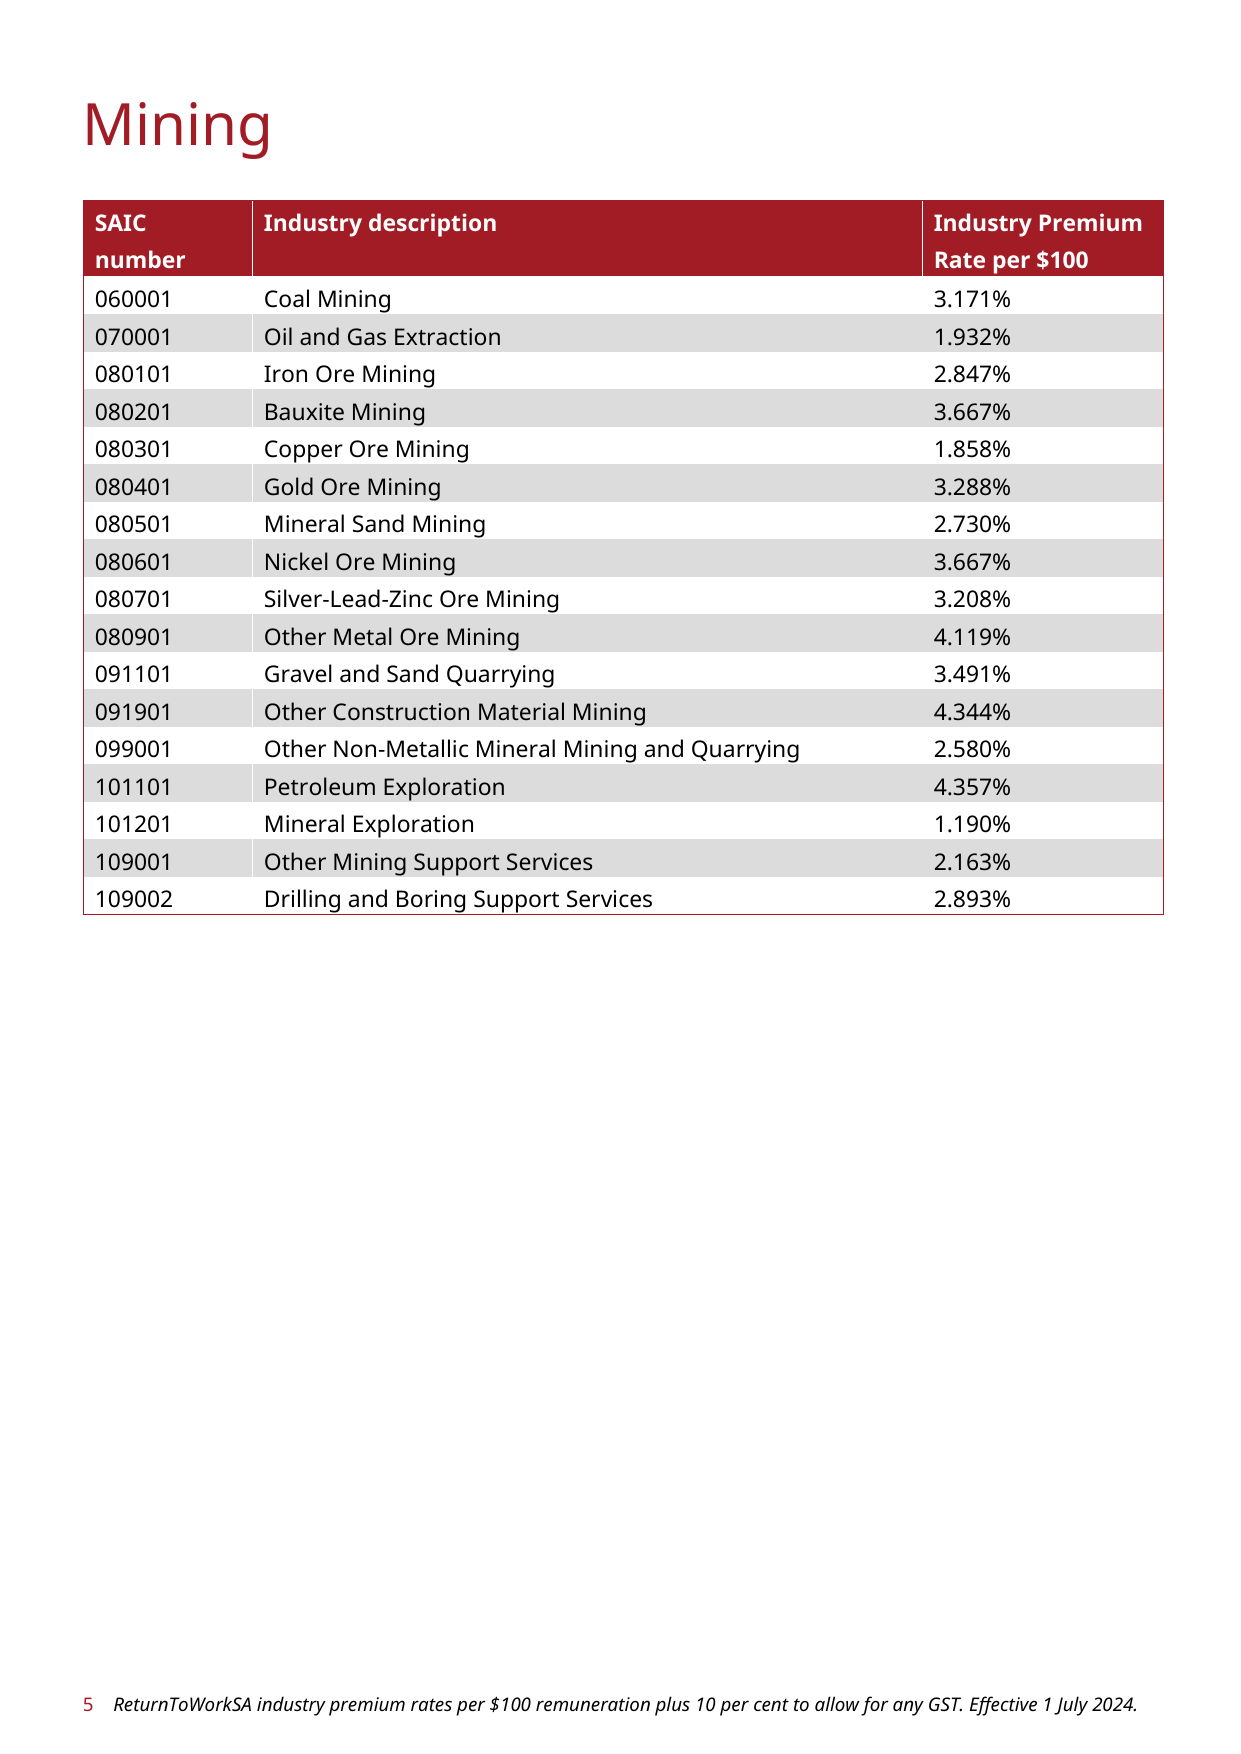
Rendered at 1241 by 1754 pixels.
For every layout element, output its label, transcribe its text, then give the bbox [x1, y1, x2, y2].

table_cell 070001 [84, 314, 252, 352]
table_cell 109002 [84, 877, 252, 914]
table_cell 1.190% [922, 802, 1163, 839]
table_cell 099001 [84, 727, 252, 764]
table_cell 1.858% [922, 427, 1163, 464]
table_cell 101101 [84, 764, 252, 802]
table_cell Copper Ore Mining [253, 427, 922, 464]
table_cell Drilling and Boring Support Services [253, 877, 922, 914]
subtitle Mining [83, 83, 1163, 162]
table_header Industry description [253, 201, 922, 276]
table_cell Other Mining Support Services [253, 839, 922, 877]
table_cell 080901 [84, 614, 252, 652]
table_cell Gold Ore Mining [253, 464, 922, 502]
table_cell 2.847% [922, 352, 1163, 389]
table_cell Other Construction Material Mining [253, 689, 922, 727]
table_cell 1.932% [922, 314, 1163, 352]
table_cell 3.208% [922, 577, 1163, 614]
table_cell 2.893% [922, 877, 1163, 914]
table_cell Bauxite Mining [253, 389, 922, 427]
table_cell 4.119% [922, 614, 1163, 652]
table_cell 080401 [84, 464, 252, 502]
table_cell 3.171% [922, 277, 1163, 314]
table_cell 109001 [84, 839, 252, 877]
table_cell Mineral Sand Mining [253, 502, 922, 539]
table_cell Gravel and Sand Quarrying [253, 652, 922, 689]
table_cell Oil and Gas Extraction [253, 314, 922, 352]
table_cell 4.357% [922, 764, 1163, 802]
table_cell 091901 [84, 689, 252, 727]
table_cell 3.288% [922, 464, 1163, 502]
table_cell 080101 [84, 352, 252, 389]
table_cell 060001 [84, 277, 252, 314]
table_cell 080501 [84, 502, 252, 539]
table_cell Petroleum Exploration [253, 764, 922, 802]
table_header Industry Premium Rate per $100 [923, 201, 1163, 276]
table_header SAIC number [84, 201, 252, 276]
table_cell 4.344% [922, 689, 1163, 727]
table_cell Coal Mining [253, 277, 922, 314]
table_cell 2.580% [922, 727, 1163, 764]
table_cell Other Non-Metallic Mineral Mining and Quarrying [253, 727, 922, 764]
table_cell Mineral Exploration [253, 802, 922, 839]
table_cell Other Metal Ore Mining [253, 614, 922, 652]
table_cell Nickel Ore Mining [253, 539, 922, 577]
table_cell 3.667% [922, 389, 1163, 427]
table_cell 2.730% [922, 502, 1163, 539]
table_cell 091101 [84, 652, 252, 689]
table_cell 080301 [84, 427, 252, 464]
table_cell 080601 [84, 539, 252, 577]
table_cell 101201 [84, 802, 252, 839]
table_cell 080701 [84, 577, 252, 614]
table_cell 080201 [84, 389, 252, 427]
table_cell 3.491% [922, 652, 1163, 689]
table_cell 3.667% [922, 539, 1163, 577]
table_cell 2.163% [922, 839, 1163, 877]
table_cell Silver-Lead-Zinc Ore Mining [253, 577, 922, 614]
table_cell Iron Ore Mining [253, 352, 922, 389]
